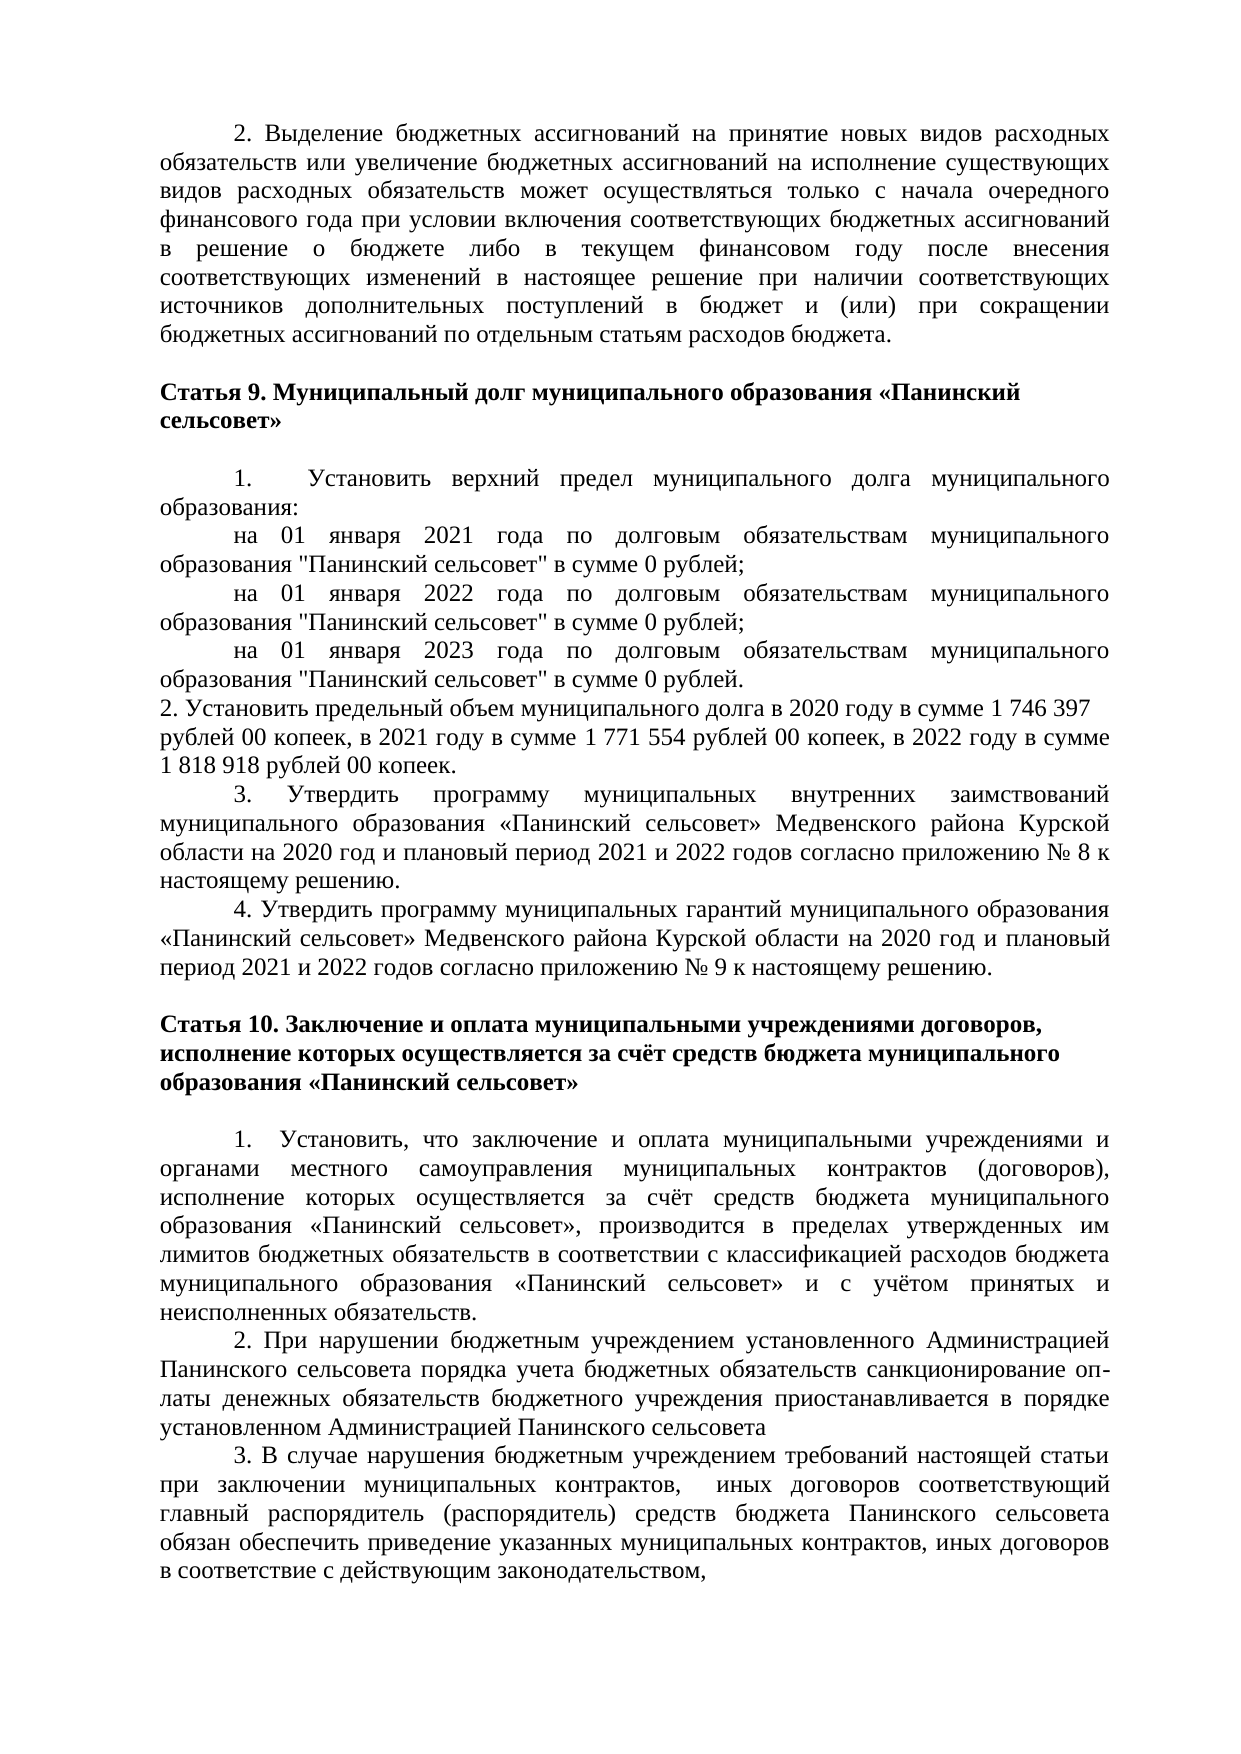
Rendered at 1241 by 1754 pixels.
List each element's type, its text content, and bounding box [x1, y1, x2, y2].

text рублей 00 копеек, в 2021 году в сумме 1 771 554 рублей 00 копеек, в 2022 году в сумме 1 818 918 рублей 00 копеек. [159, 722, 1110, 779]
text 2. Установить предельный объем муниципального долга в 2020 году в сумме 1 746 397 [159, 693, 1110, 722]
list 3. В случае нарушения бюджетным учреждением требований настоящей статьи при заключении муниципальных контрактов, иных договоров соответствующий главный распорядитель (распорядитель) средств бюджета Панинского сельсовета обязан обеспечить приведение указанных муниципальных контрактов, иных договоров в соответствие с действующим законодательством, [159, 1441, 1110, 1584]
text 2. Выделение бюджетных ассигнований на принятие новых видов расходных обязательств или увеличение бюджетных ассигнований на исполнение существующих видов расходных обязательств может осуществляться только с начала очередного финансового года при условии включения соответствующих бюджетных ассигнований в решение о бюджете либо в текущем финансовом году после внесения соответствующих изменений в настоящее решение при наличии соответствующих источников дополнительных поступлений в бюджет и (или) при сокращении бюджетных ассигнований по отдельным статьям расходов бюджета. [159, 118, 1110, 348]
text 3. Утвердить программу муниципальных внутренних заимствований муниципального образования «Панинский сельсовет» Медвенского района Курской области на 2020 год и плановый период 2021 и 2022 годов согласно приложению № 8 к настоящему решению. [159, 779, 1110, 894]
text 4. Утвердить программу муниципальных гарантий муниципального образования «Панинский сельсовет» Медвенского района Курской области на 2020 год и плановый период 2021 и 2022 годов согласно приложению № 9 к настоящему решению. [159, 894, 1110, 981]
text 1. Установить, что заключение и оплата муниципальными учреждениями и органами местного самоуправления муниципальных контрактов (договоров), исполнение которых осуществляется за счёт средств бюджета муниципального образования «Панинский сельсовет», производится в пределах утвержденных им лимитов бюджетных обязательств в соответствии с классификацией расходов бюджета муниципального образования «Панинский сельсовет» и с учётом принятых и неисполненных обязательств. [159, 1124, 1110, 1326]
text на 01 января 2021 года по долговым обязательствам муниципального образования "Панинский сельсовет" в сумме 0 рублей; [159, 521, 1110, 578]
list Установить верхний предел муниципального долга муниципального образования: [159, 463, 1110, 521]
text Статья 9. Муниципальный долг муниципального образования «Панинский сельсовет» [159, 377, 1110, 434]
text Статья 10. Заключение и оплата муниципальными учреждениями договоров, исполнение которых осуществляется за счёт средств бюджета муниципального образования «Панинский сельсовет» [159, 1009, 1110, 1096]
list 2. При нарушении бюджетным учреждением установленного Администрацией Панинского сельсовета порядка учета бюджетных обязательств санкционирование оплаты денежных обязательств бюджетного учреждения приостанавливается в порядке установленном Администрацией Панинского сельсовета [159, 1326, 1110, 1441]
text на 01 января 2023 года по долговым обязательствам муниципального образования "Панинский сельсовет" в сумме 0 рублей. [159, 636, 1110, 693]
text на 01 января 2022 года по долговым обязательствам муниципального образования "Панинский сельсовет" в сумме 0 рублей; [159, 578, 1110, 636]
